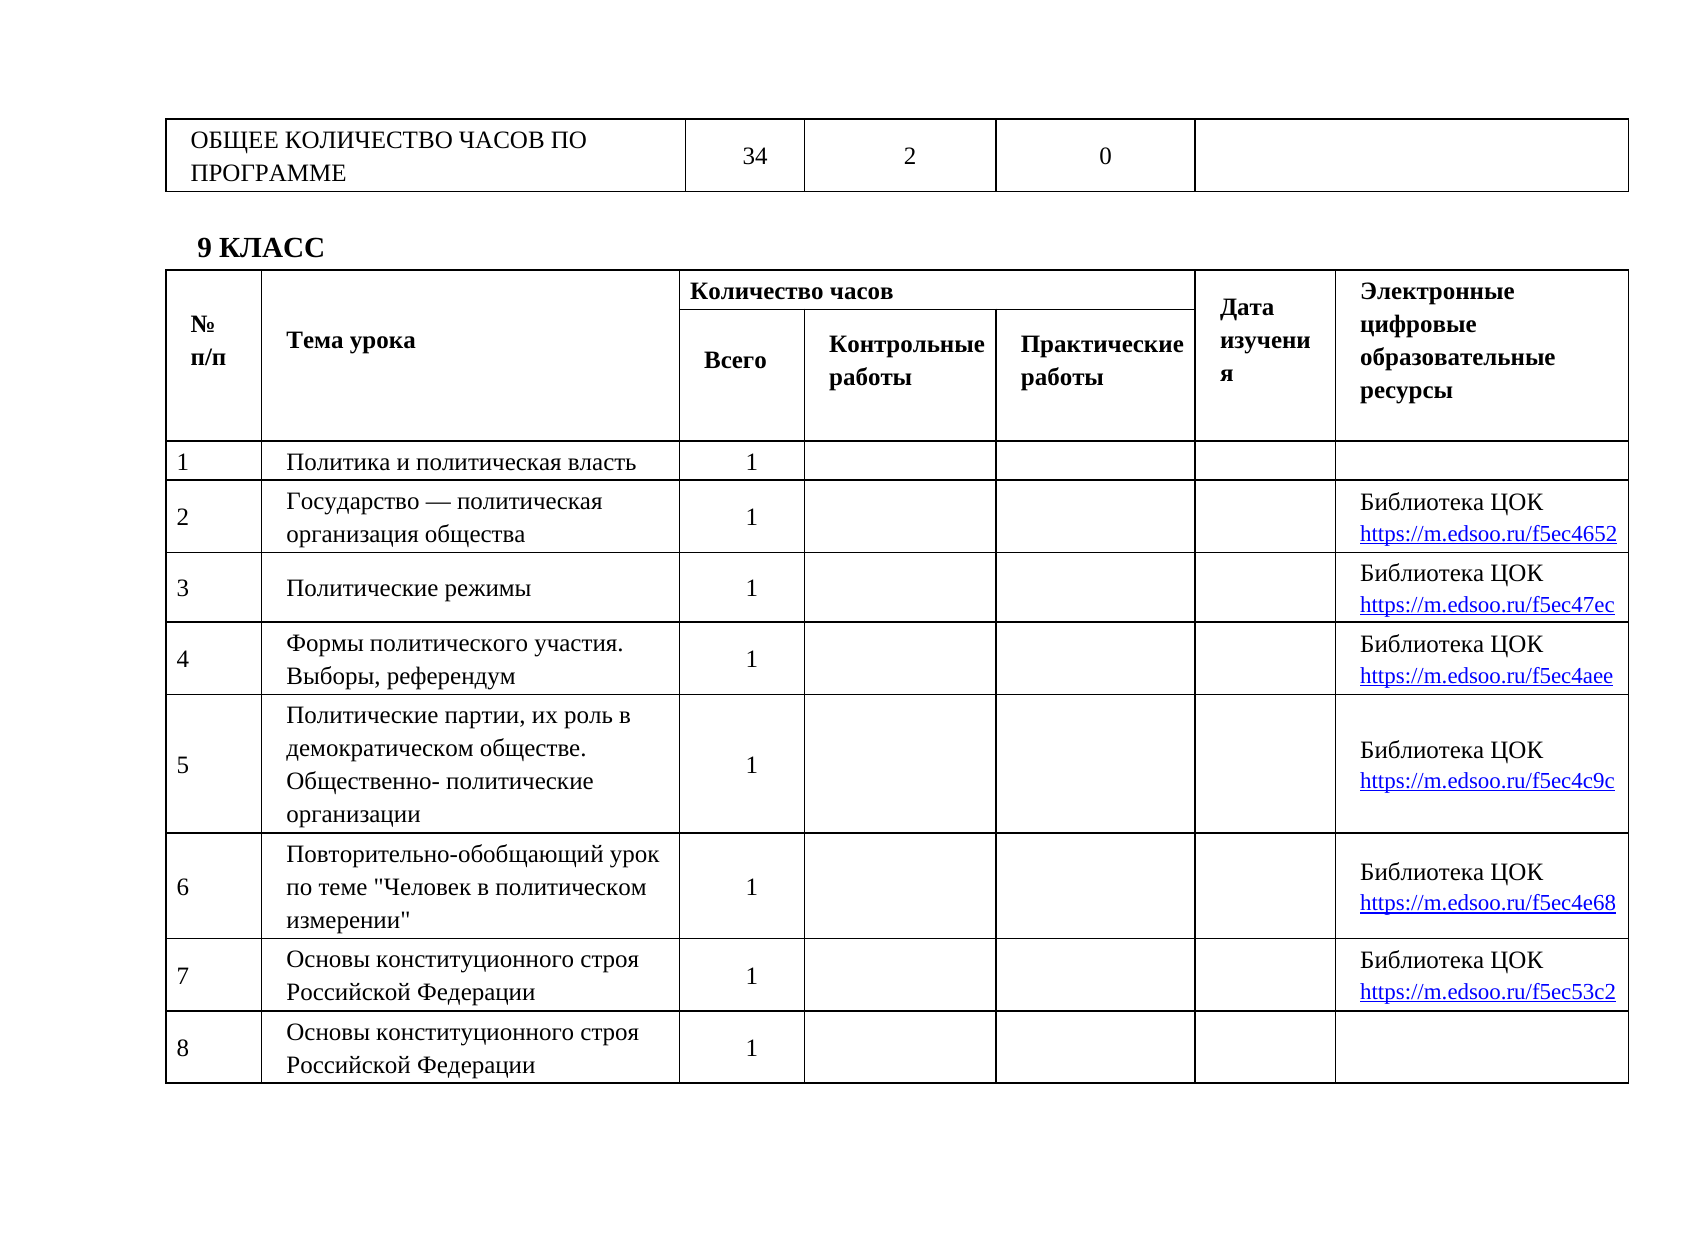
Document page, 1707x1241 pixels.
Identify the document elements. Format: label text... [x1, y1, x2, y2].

table_cell [805, 834, 995, 937]
table_cell 1 [680, 553, 804, 621]
table_cell 1 [680, 481, 804, 552]
table_cell 2 [805, 120, 995, 191]
table_cell [805, 695, 995, 832]
table_cell Основы конституционного строя Российской Федерации [262, 939, 679, 1010]
table_cell Повторительно-обобщающий урок по теме "Человек в политическом измерении" [262, 834, 679, 937]
table_cell [1196, 834, 1335, 937]
table_cell Библиотека ЦОК https://m.edsoo.ru/f5ec47ec [1336, 553, 1628, 621]
table_cell 8 [167, 1012, 261, 1082]
table_cell [805, 623, 995, 694]
table_header № п/п [167, 271, 261, 440]
table_cell Контрольные работы [805, 310, 995, 440]
table_cell 1 [680, 834, 804, 937]
table_cell Практические работы [997, 310, 1194, 440]
table_cell [1196, 939, 1335, 1010]
table_cell [1196, 481, 1335, 552]
table_cell 1 [680, 623, 804, 694]
table_cell 1 [680, 695, 804, 832]
table_cell Библиотека ЦОК https://m.edsoo.ru/f5ec4e68 [1336, 834, 1628, 937]
table_header Количество часов [680, 271, 1194, 308]
table_cell [997, 1012, 1194, 1082]
text 9 КЛАСС [190, 231, 1618, 264]
table_cell [1196, 695, 1335, 832]
table_cell [997, 939, 1194, 1010]
table_cell Библиотека ЦОК https://m.edsoo.ru/f5ec4c9c [1336, 695, 1628, 832]
table_cell 1 [680, 939, 804, 1010]
table_cell [997, 623, 1194, 694]
table_cell 6 [167, 834, 261, 937]
table_cell [997, 442, 1194, 479]
table_cell [1196, 553, 1335, 621]
table_cell Политика и политическая власть [262, 442, 679, 479]
table_cell 1 [680, 1012, 804, 1082]
table_cell 5 [167, 695, 261, 832]
table_cell Библиотека ЦОК https://m.edsoo.ru/f5ec4aee [1336, 623, 1628, 694]
table_cell 34 [686, 120, 804, 191]
table_cell [997, 834, 1194, 937]
table_cell 1 [680, 442, 804, 479]
table_cell [805, 1012, 995, 1082]
table_cell [805, 553, 995, 621]
table_cell [1336, 1012, 1628, 1082]
table_cell [1196, 442, 1335, 479]
table_cell [1336, 442, 1628, 479]
table_cell 3 [167, 553, 261, 621]
table_cell 1 [167, 442, 261, 479]
table_cell [997, 553, 1194, 621]
table_cell Политические режимы [262, 553, 679, 621]
table_cell Основы конституционного строя Российской Федерации [262, 1012, 679, 1082]
table_cell Формы политического участия. Выборы, референдум [262, 623, 679, 694]
table_cell Библиотека ЦОК https://m.edsoo.ru/f5ec4652 [1336, 481, 1628, 552]
table_header Дата изучения [1196, 271, 1335, 440]
table_cell Библиотека ЦОК https://m.edsoo.ru/f5ec53c2 [1336, 939, 1628, 1010]
table_cell [1196, 1012, 1335, 1082]
table_cell 4 [167, 623, 261, 694]
table_cell [805, 939, 995, 1010]
table_cell Государство — политическая организация общества [262, 481, 679, 552]
table_cell Всего [680, 310, 804, 440]
table_cell [997, 695, 1194, 832]
table_cell ОБЩЕЕ КОЛИЧЕСТВО ЧАСОВ ПО ПРОГРАММЕ [167, 120, 685, 191]
table_cell [1196, 120, 1628, 191]
table_cell [1196, 623, 1335, 694]
table_cell 7 [167, 939, 261, 1010]
table_cell Политические партии, их роль в демократическом обществе. Общественно- политические организации [262, 695, 679, 832]
table_cell [997, 481, 1194, 552]
table_cell 2 [167, 481, 261, 552]
table_cell 0 [997, 120, 1194, 191]
table_cell [805, 442, 995, 479]
table_header Электронные цифровые образовательные ресурсы [1336, 271, 1628, 440]
table_header Тема урока [262, 271, 679, 440]
table_cell [805, 481, 995, 552]
